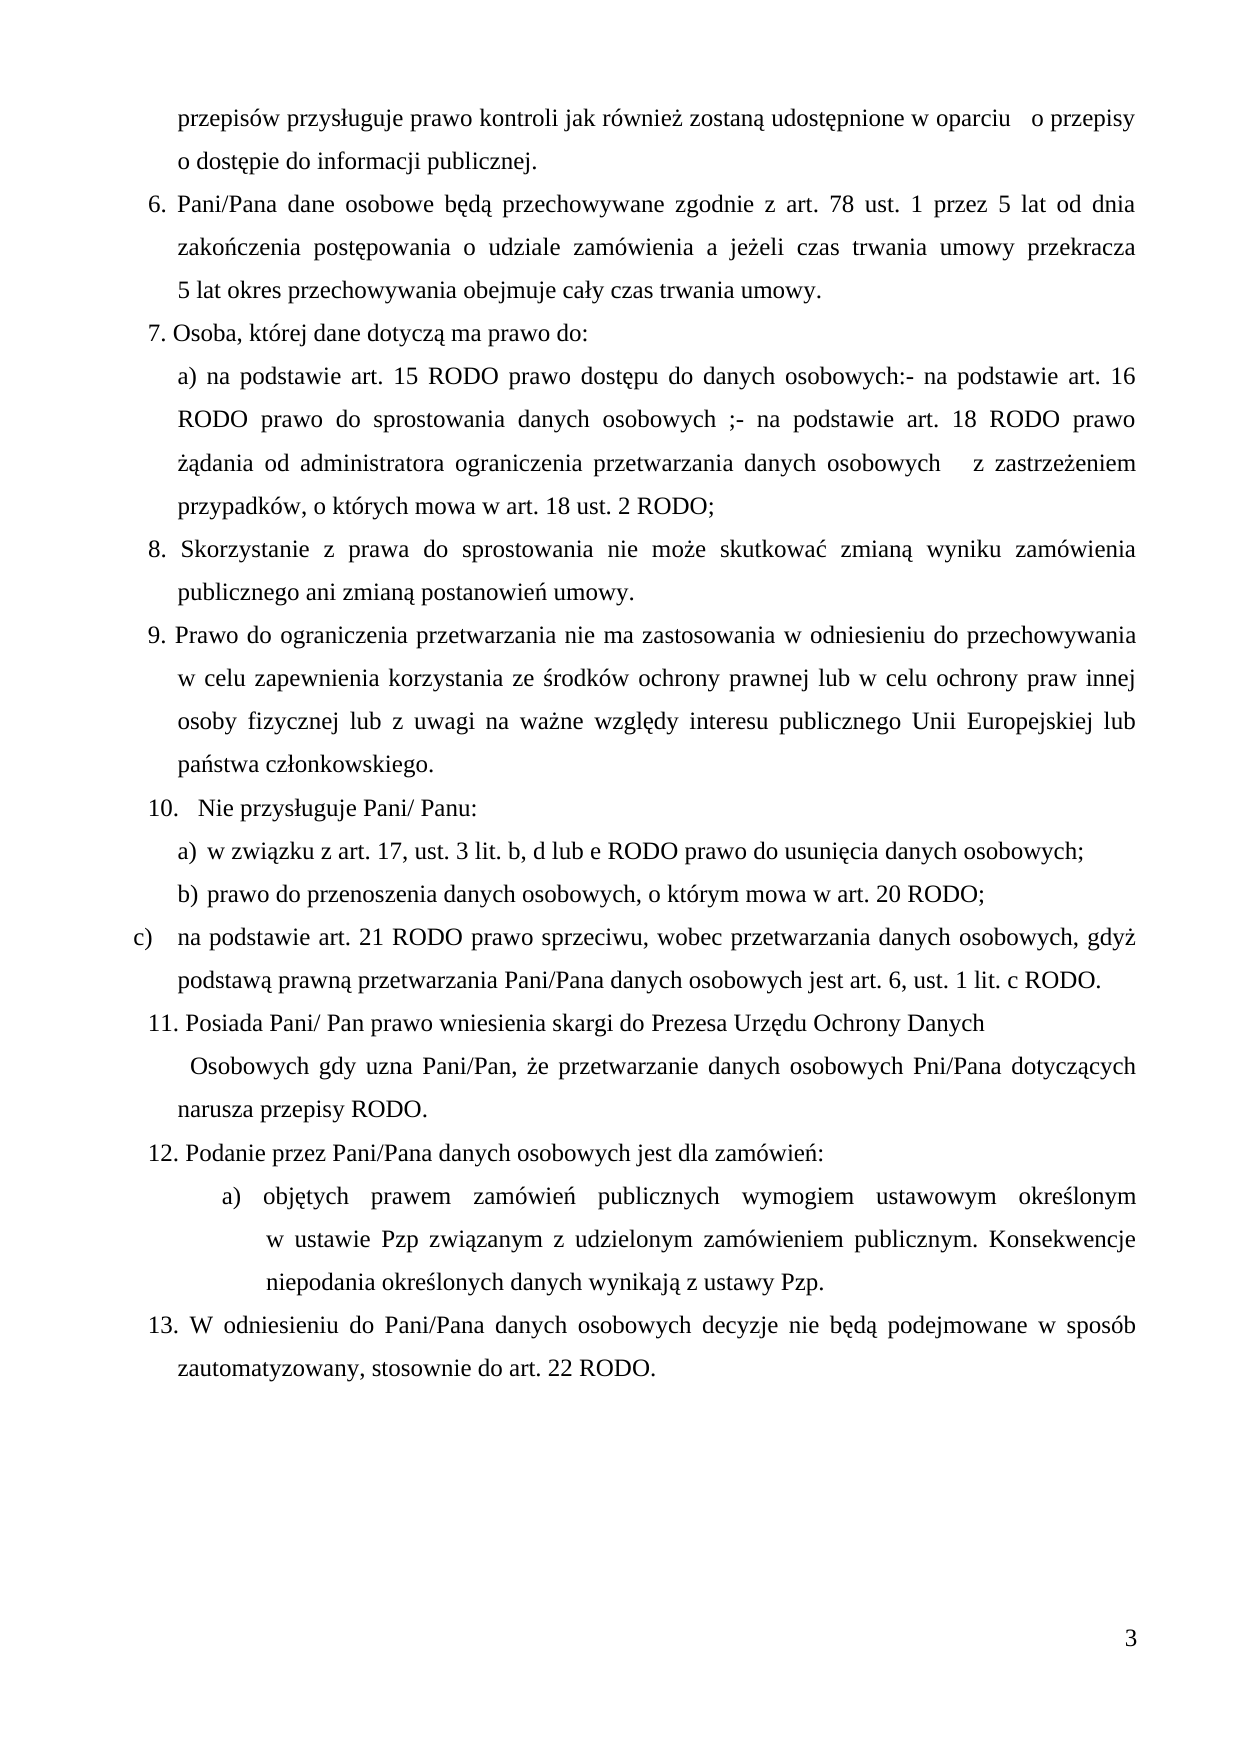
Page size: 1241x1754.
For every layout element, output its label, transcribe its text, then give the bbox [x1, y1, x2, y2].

text 7. Osoba, której dane dotyczą ma prawo do: [148, 318, 1137, 347]
list prawo do przenoszenia danych osobowych, o którym mowa w art. 20 RODO; [177, 879, 1137, 908]
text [148, 103, 1137, 174]
text Osobowych gdy uzna Pani/Pan, że przetwarzanie danych osobowych Pni/Pana dotyczących narusza przepisy RODO. [133, 1051, 1137, 1123]
text 8. Skorzystanie z prawa do sprostowania nie może skutkować zmianą wyniku zamówienia publicznego ani zmianą postanowień umowy. [148, 534, 1137, 606]
text 10. Nie przysługuje Pani/ Panu: [148, 793, 1137, 821]
list na podstawie art. 21 RODO prawo sprzeciwu, wobec przetwarzania danych osobowych, gdyż podstawą prawną przetwarzania Pani/Pana danych osobowych jest art. 6, ust. 1 lit. c RODO. [133, 922, 1137, 994]
list w związku z art. 17, ust. 3 lit. b, d lub e RODO prawo do usunięcia danych osobowych; [177, 836, 1137, 864]
text 6. Pani/Pana dane osobowe będą przechowywane zgodnie z art. 78 ust. 1 przez 5 lat od dnia zakończenia postępowania o udziale zamówienia a jeżeli czas trwania umowy przekracza 5 lat okres przechowywania obejmuje cały czas trwania umowy. [148, 189, 1137, 304]
text 11. Posiada Pani/ Pan prawo wniesienia skargi do Prezesa Urzędu Ochrony Danych [148, 1008, 1137, 1037]
text a) na podstawie art. 15 RODO prawo dostępu do danych osobowych:- na podstawie art. 16 RODO prawo do sprostowania danych osobowych ;- na podstawie art. 18 RODO prawo żądania od administratora ograniczenia przetwarzania danych osobowych z zastrzeżeniem przypadków, o których mowa w art. 18 ust. 2 RODO; [177, 361, 1137, 519]
text a) objętych prawem zamówień publicznych wymogiem ustawowym określonym w ustawie Pzp związanym z udzielonym zamówieniem publicznym. Konsekwencje niepodania określonych danych wynikają z ustawy Pzp. [222, 1181, 1137, 1296]
text 9. Prawo do ograniczenia przetwarzania nie ma zastosowania w odniesieniu do przechowywania w celu zapewnienia korzystania ze środków ochrony prawnej lub w celu ochrony praw innej osoby fizycznej lub z uwagi na ważne względy interesu publicznego Unii Europejskiej lub państwa członkowskiego. [148, 620, 1137, 778]
text 13. W odniesieniu do Pani/Pana danych osobowych decyzje nie będą podejmowane w sposób zautomatyzowany, stosownie do art. 22 RODO. [148, 1310, 1137, 1382]
text 12. Podanie przez Pani/Pana danych osobowych jest dla zamówień: [148, 1138, 1137, 1166]
